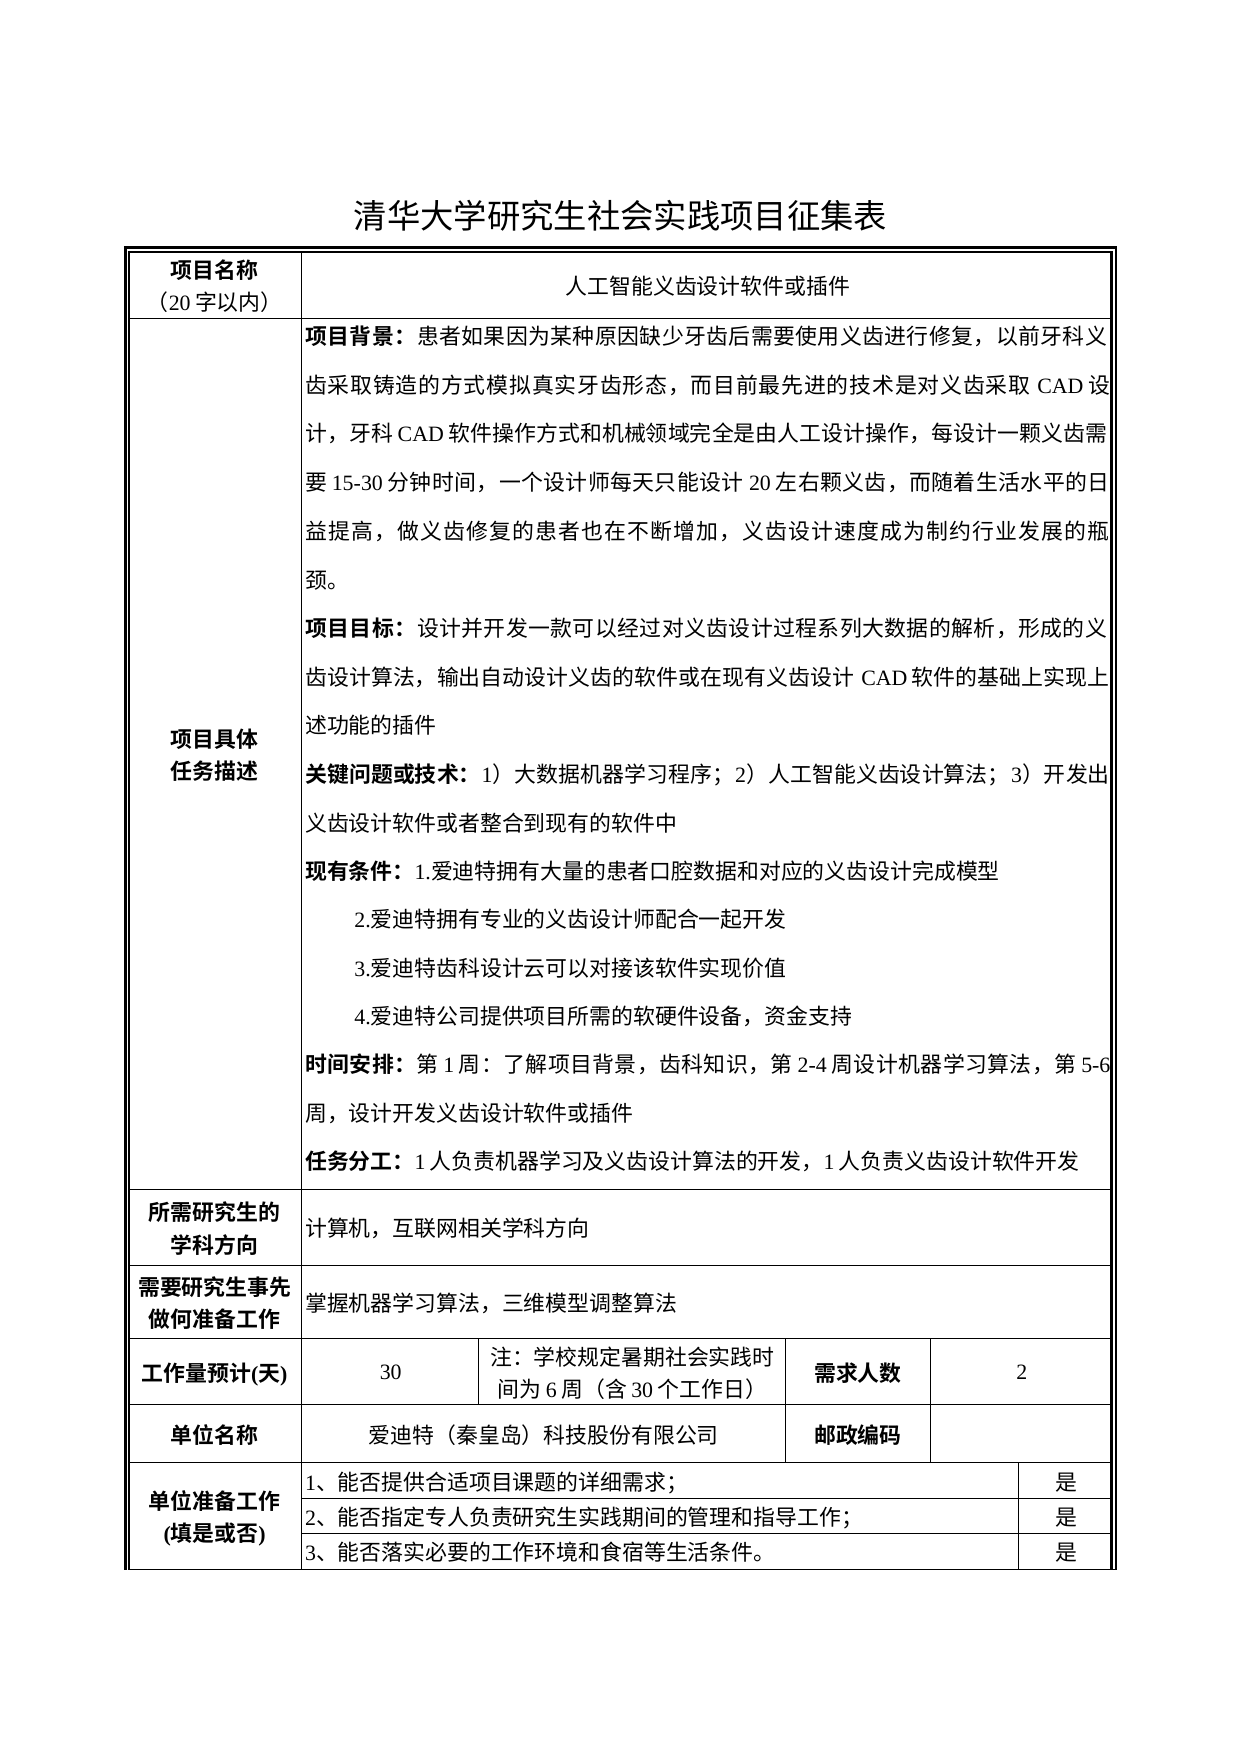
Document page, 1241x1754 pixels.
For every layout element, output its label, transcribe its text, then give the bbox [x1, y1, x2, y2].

table_cell 注：学校规定暑期社会实践时间为6周（含30个工作日） [479, 1339, 785, 1404]
table_cell 所需研究生的 学科方向 [130, 1190, 301, 1264]
table_cell 是 [1019, 1534, 1110, 1568]
table_header 项目名称 （20字以内） [130, 253, 301, 317]
table_cell 计算机，互联网相关学科方向 [302, 1190, 1110, 1264]
table_cell 3、能否落实必要的工作环境和食宿等生活条件。 [302, 1534, 1018, 1568]
table_cell [931, 1405, 1110, 1462]
table_cell 爱迪特（秦皇岛）科技股份有限公司 [302, 1405, 785, 1462]
table_cell 30 [302, 1339, 478, 1404]
table_cell 单位名称 [130, 1405, 301, 1462]
table_cell 项目背景：患者如果因为某种原因缺少牙齿后需要使用义齿进行修复，以前牙科义齿采取铸造的方式模拟真实牙齿形态，而目前最先进的技术是对义齿采取CAD设计，牙科CAD软件操作方式和机械领域完全是由人工设计操作，每设计一颗义齿需要15-30分钟时间，一个设计师每天只能设计20左右颗义齿，而随着生活水平的日益提高，做义齿修复的患者也在不断增加，义齿设计速度成为制约行业发展的瓶颈。 项目目标：设计并开发一款可以经过对义齿设计过程系列大数据的解析，形成的义齿设计算法，输出自动设计义齿的软件或在现有义齿设计CAD软件的基础上实现上述功能的插件 关键问题或技术：1）大数据机器学习程序；2）人工智能义齿设计算法；3）开发出义齿设计软件或者整合到现有的软件中 现有条件：1.爱迪特拥有大量的患者口腔数据和对应的义齿设计完成模型 2.爱迪特拥有专业的义齿设计师配合一起开发 3.爱迪特齿科设计云可以对接该软件实现价值 4.爱迪特公司提供项目所需的软硬件设备，资金支持 时间安排：第1周：了解项目背景，齿科知识，第2-4周设计机器学习算法，第5-6周，设计开发义齿设计软件或插件 任务分工：1人负责机器学习及义齿设计算法的开发，1人负责义齿设计软件开发 [302, 319, 1110, 1189]
table_header 人工智能义齿设计软件或插件 [302, 253, 1110, 317]
table_cell 需要研究生事先做何准备工作 [130, 1266, 301, 1338]
table_cell 是 [1019, 1463, 1110, 1498]
table_cell 单位准备工作 (填是或否) [130, 1463, 301, 1568]
table_cell 邮政编码 [786, 1405, 930, 1462]
table_cell 掌握机器学习算法，三维模型调整算法 [302, 1266, 1110, 1338]
table_cell 2 [931, 1339, 1110, 1404]
text 清华大学研究生社会实践项目征集表 [118, 181, 1122, 246]
table_cell 是 [1019, 1499, 1110, 1533]
table_cell 项目具体 任务描述 [130, 319, 301, 1189]
table_cell 1、能否提供合适项目课题的详细需求； [302, 1463, 1018, 1498]
table_cell 2、能否指定专人负责研究生实践期间的管理和指导工作； [302, 1499, 1018, 1533]
table_cell 需求人数 [786, 1339, 930, 1404]
table_cell 工作量预计(天) [130, 1339, 301, 1404]
